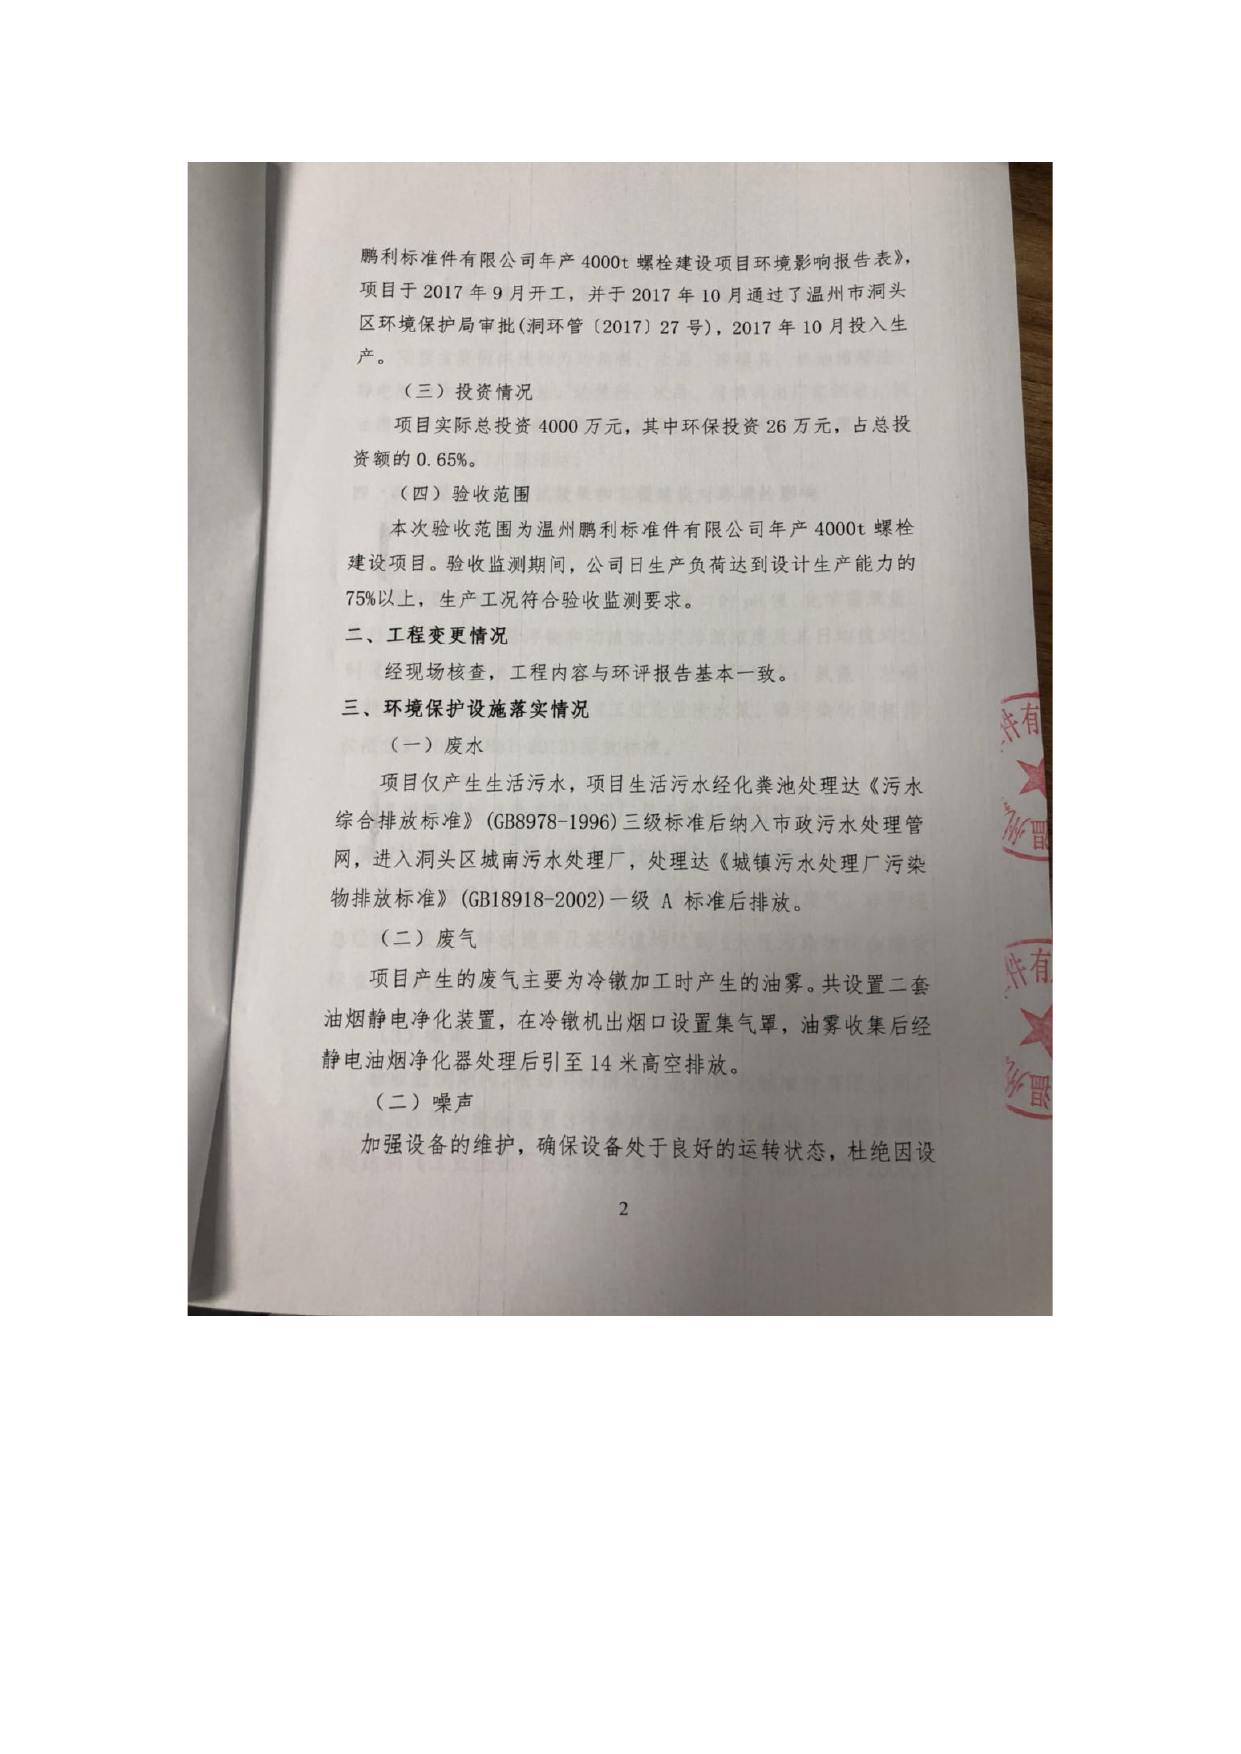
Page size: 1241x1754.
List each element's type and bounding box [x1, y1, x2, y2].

picture [187, 162, 1053, 1316]
